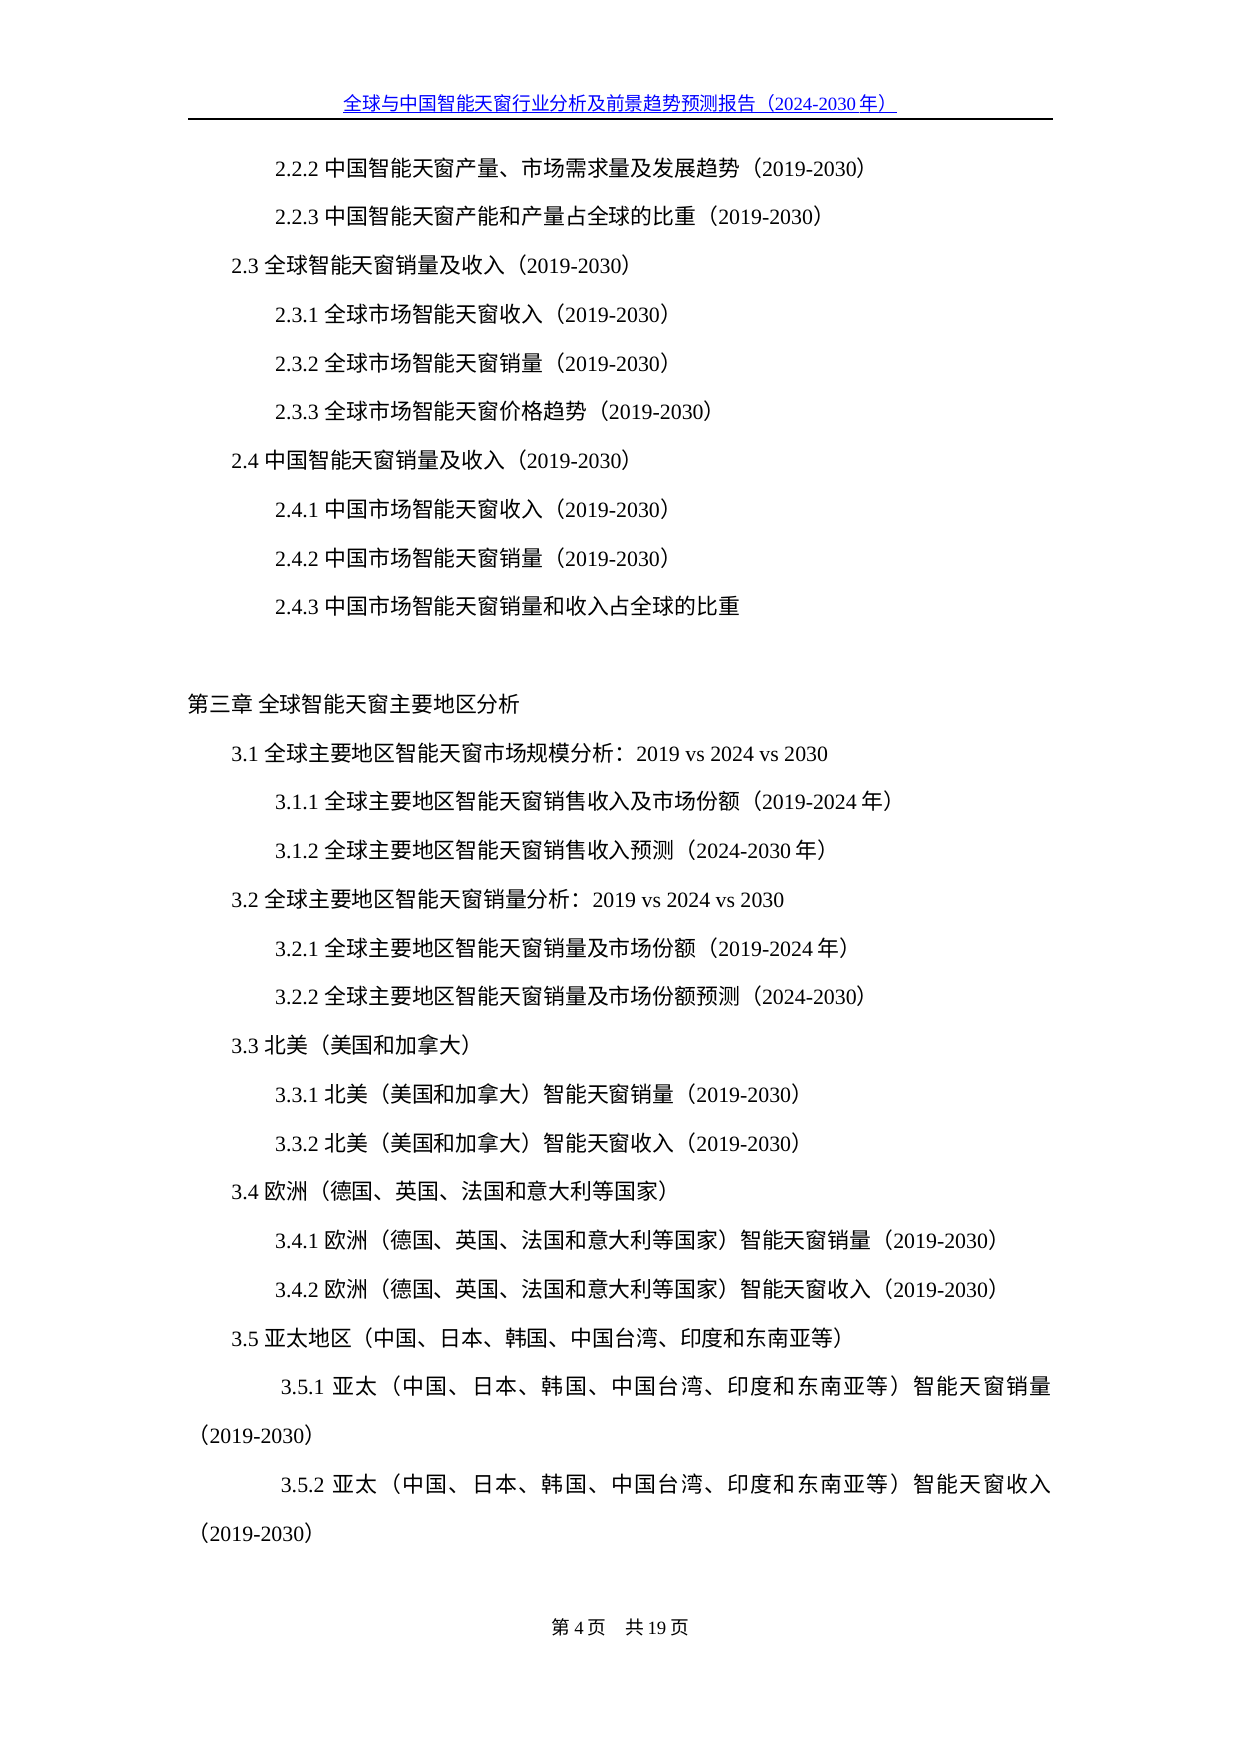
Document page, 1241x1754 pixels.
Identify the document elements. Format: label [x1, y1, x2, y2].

text [187, 150, 1053, 1548]
